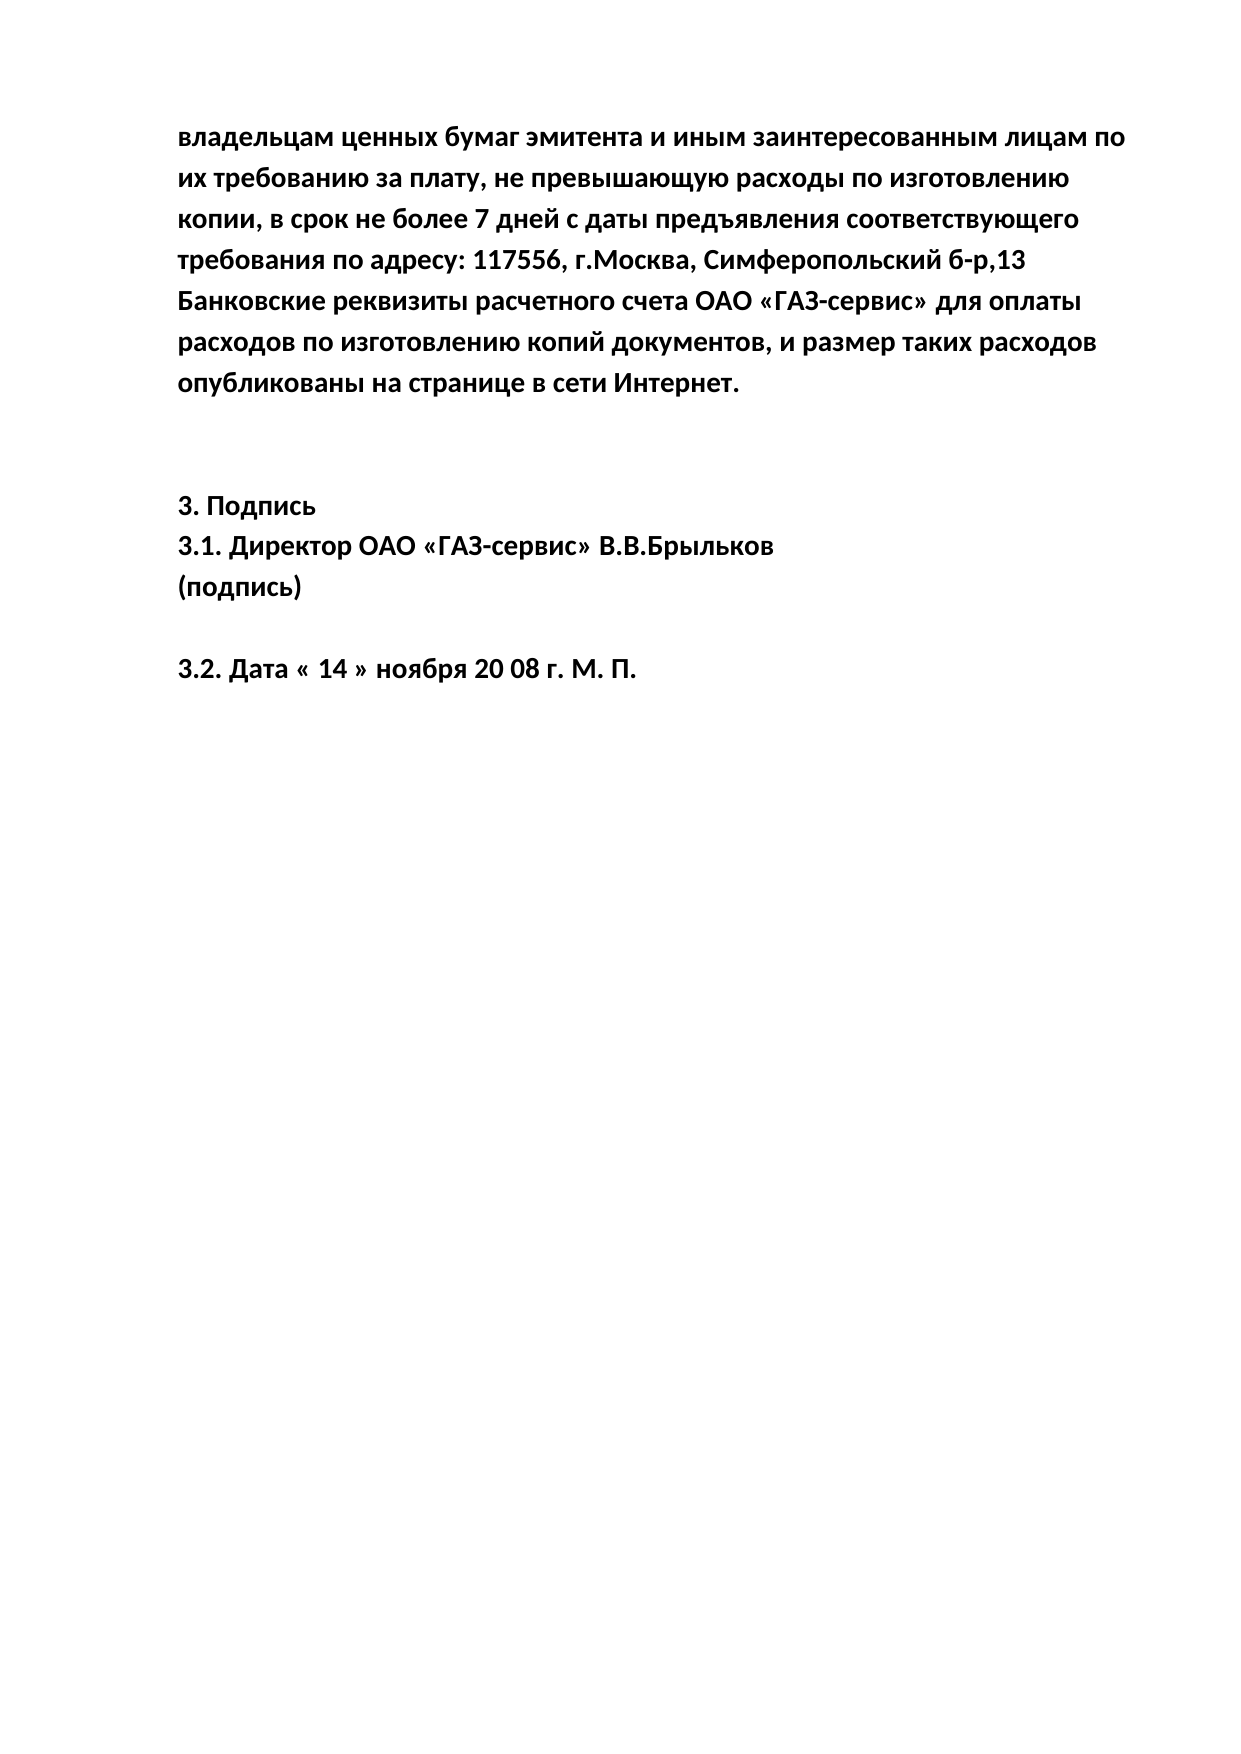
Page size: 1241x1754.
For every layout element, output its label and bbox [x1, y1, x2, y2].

text [177, 118, 1152, 800]
